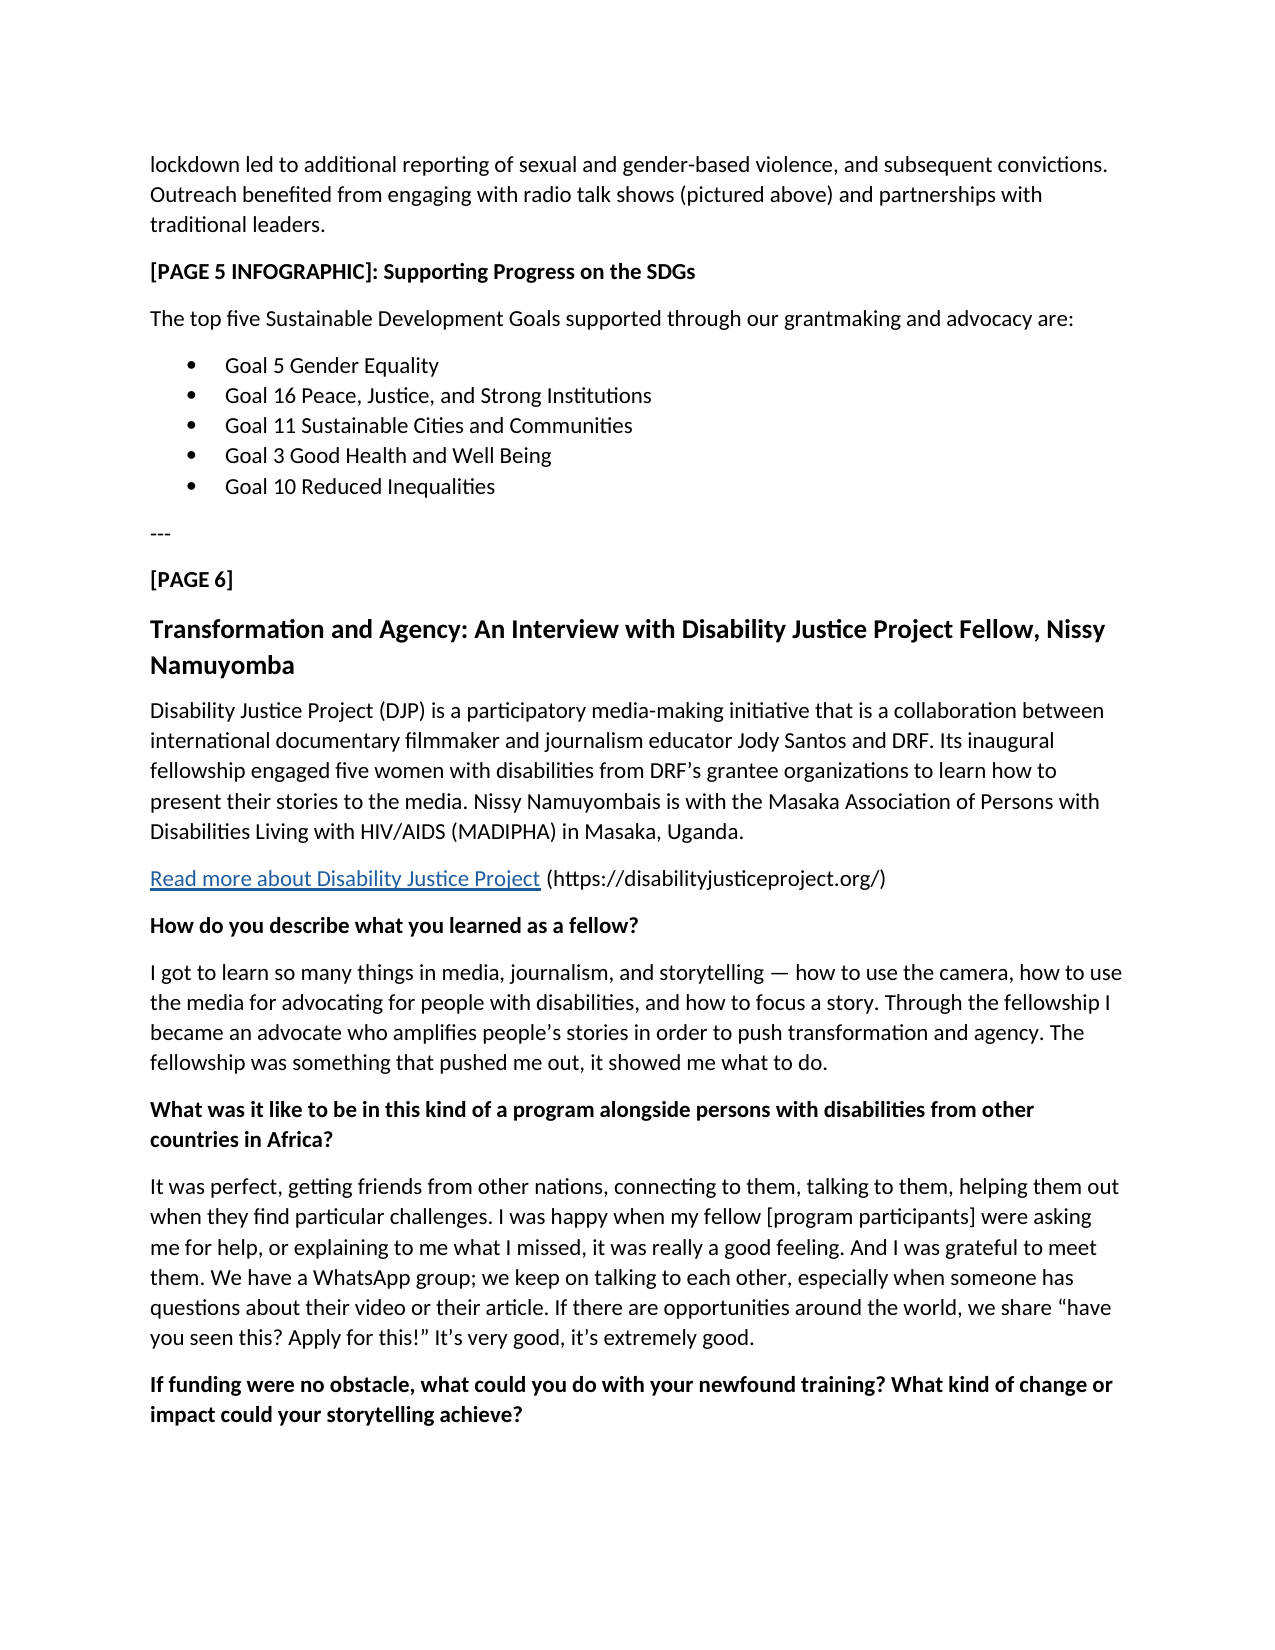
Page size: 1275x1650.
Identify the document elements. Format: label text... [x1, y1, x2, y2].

text [PAGE 5 INFOGRAPHIC]: Supporting Progress on the SDGs [150, 257, 1125, 285]
text It was perfect, getting friends from other nations, connecting to them, talking to them, helping them out when they find particular challenges. I was happy when my fellow [program participants] were asking me for help, or explaining to me what I missed, it was really a good feeling. And I was grateful to meet them. We have a WhatsApp group; we keep on talking to each other, especially when someone has questions about their video or their article. If there are opportunities around the world, we share “have you seen this? Apply for this!” It’s very good, it’s extremely good. [150, 1172, 1125, 1351]
text The top five Sustainable Development Goals supported through our grantmaking and advocacy are: [150, 304, 1125, 332]
text --- [150, 519, 1125, 547]
list Goal 5 Gender Equality [187, 351, 1125, 379]
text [150, 150, 1125, 238]
text Read more about Disability Justice Project (https://disabilityjusticeproject.org/) [150, 864, 1125, 892]
text What was it like to be in this kind of a program alongside persons with disabilities from other countries in Africa? [150, 1095, 1125, 1153]
list Goal 11 Sustainable Cities and Communities [187, 411, 1125, 439]
subtitle Transformation and Agency: An Interview with Disability Justice Project Fellow, Nissy Namuyomba [150, 612, 1125, 681]
list Goal 10 Reduced Inequalities [187, 472, 1125, 500]
text I got to learn so many things in media, journalism, and storytelling — how to use the camera, how to use the media for advocating for people with disabilities, and how to focus a story. Through the fellowship I became an advocate who amplifies people’s stories in order to push transformation and agency. The fellowship was something that pushed me out, it showed me what to do. [150, 958, 1125, 1076]
text Disability Justice Project (DJP) is a participatory media-making initiative that is a collaboration between international documentary filmmaker and journalism educator Jody Santos and DRF. Its inaugural fellowship engaged five women with disabilities from DRF’s grantee organizations to learn how to present their stories to the media. Nissy Namuyombais is with the Masaka Association of Persons with Disabilities Living with HIV/AIDS (MADIPHA) in Masaka, Uganda. [150, 696, 1125, 845]
list Goal 3 Good Health and Well Being [187, 442, 1125, 470]
list Goal 16 Peace, Justice, and Strong Institutions [187, 381, 1125, 409]
text [PAGE 6] [150, 566, 1125, 594]
text If funding were no obstacle, what could you do with your newfound training? What kind of change or impact could your storytelling achieve? [150, 1370, 1125, 1428]
text How do you describe what you learned as a fellow? [150, 911, 1125, 939]
